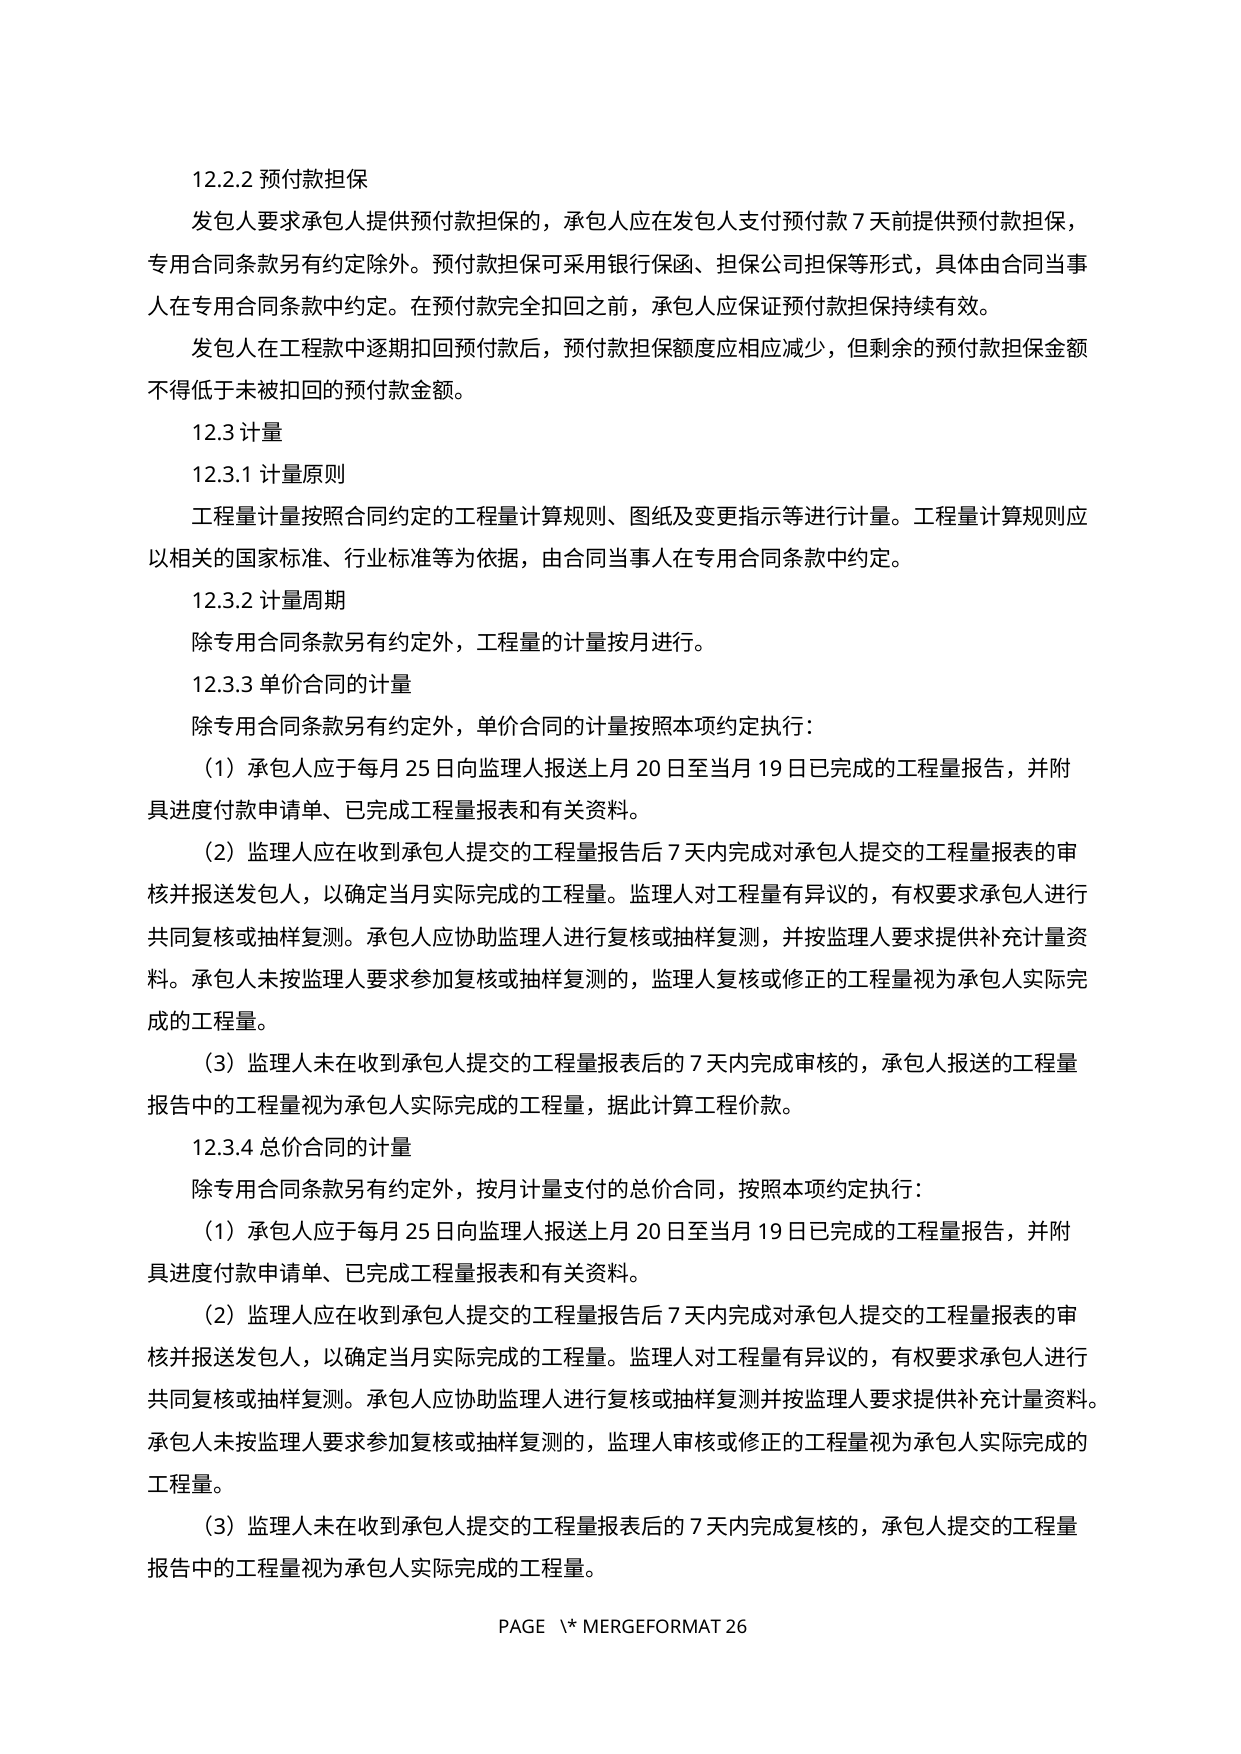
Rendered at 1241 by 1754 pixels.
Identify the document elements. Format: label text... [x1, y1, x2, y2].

text 12.2.2 预付款担保 [148, 162, 1092, 194]
text 除专用合同条款另有约定外，工程量的计量按月进行。 [148, 624, 1092, 657]
text 除专用合同条款另有约定外，单价合同的计量按照本项约定执行： [148, 708, 1092, 741]
text 12.3.1 计量原则 [148, 456, 1092, 489]
text （2）监理人应在收到承包人提交的工程量报告后7天内完成对承包人提交的工程量报表的审核并报送发包人，以确定当月实际完成的工程量。监理人对工程量有异议的，有权要求承包人进行共同复核或抽样复测。承包人应协助监理人进行复核或抽样复测并按监理人要求提供补充计量资料。承包人未按监理人要求参加复核或抽样复测的，监理人审核或修正的工程量视为承包人实际完成的工程量。 [148, 1298, 1092, 1499]
text 12.3.2 计量周期 [148, 583, 1092, 615]
text （1）承包人应于每月25日向监理人报送上月20日至当月19日已完成的工程量报告，并附具进度付款申请单、已完成工程量报表和有关资料。 [148, 751, 1092, 825]
text 12.3.4 总价合同的计量 [148, 1129, 1092, 1162]
text （3）监理人未在收到承包人提交的工程量报表后的7天内完成审核的，承包人报送的工程量报告中的工程量视为承包人实际完成的工程量，据此计算工程价款。 [148, 1045, 1092, 1120]
text 除专用合同条款另有约定外，按月计量支付的总价合同，按照本项约定执行： [148, 1172, 1092, 1204]
text 发包人在工程款中逐期扣回预付款后，预付款担保额度应相应减少，但剩余的预付款担保金额不得低于未被扣回的预付款金额。 [148, 330, 1092, 405]
text 工程量计量按照合同约定的工程量计算规则、图纸及变更指示等进行计量。工程量计算规则应以相关的国家标准、行业标准等为依据，由合同当事人在专用合同条款中约定。 [148, 498, 1092, 573]
text 12.3.3 单价合同的计量 [148, 667, 1092, 699]
subtitle 12.3计量 [148, 414, 1092, 447]
text （1）承包人应于每月25日向监理人报送上月20日至当月19日已完成的工程量报告，并附具进度付款申请单、已完成工程量报表和有关资料。 [148, 1213, 1092, 1288]
text （2）监理人应在收到承包人提交的工程量报告后7天内完成对承包人提交的工程量报表的审核并报送发包人，以确定当月实际完成的工程量。监理人对工程量有异议的，有权要求承包人进行共同复核或抽样复测。承包人应协助监理人进行复核或抽样复测，并按监理人要求提供补充计量资料。承包人未按监理人要求参加复核或抽样复测的，监理人复核或修正的工程量视为承包人实际完成的工程量。 [148, 835, 1092, 1036]
text 发包人要求承包人提供预付款担保的，承包人应在发包人支付预付款7天前提供预付款担保，专用合同条款另有约定除外。预付款担保可采用银行保函、担保公司担保等形式，具体由合同当事人在专用合同条款中约定。在预付款完全扣回之前，承包人应保证预付款担保持续有效。 [148, 204, 1092, 321]
text （3）监理人未在收到承包人提交的工程量报表后的7天内完成复核的，承包人提交的工程量报告中的工程量视为承包人实际完成的工程量。 [148, 1508, 1092, 1583]
